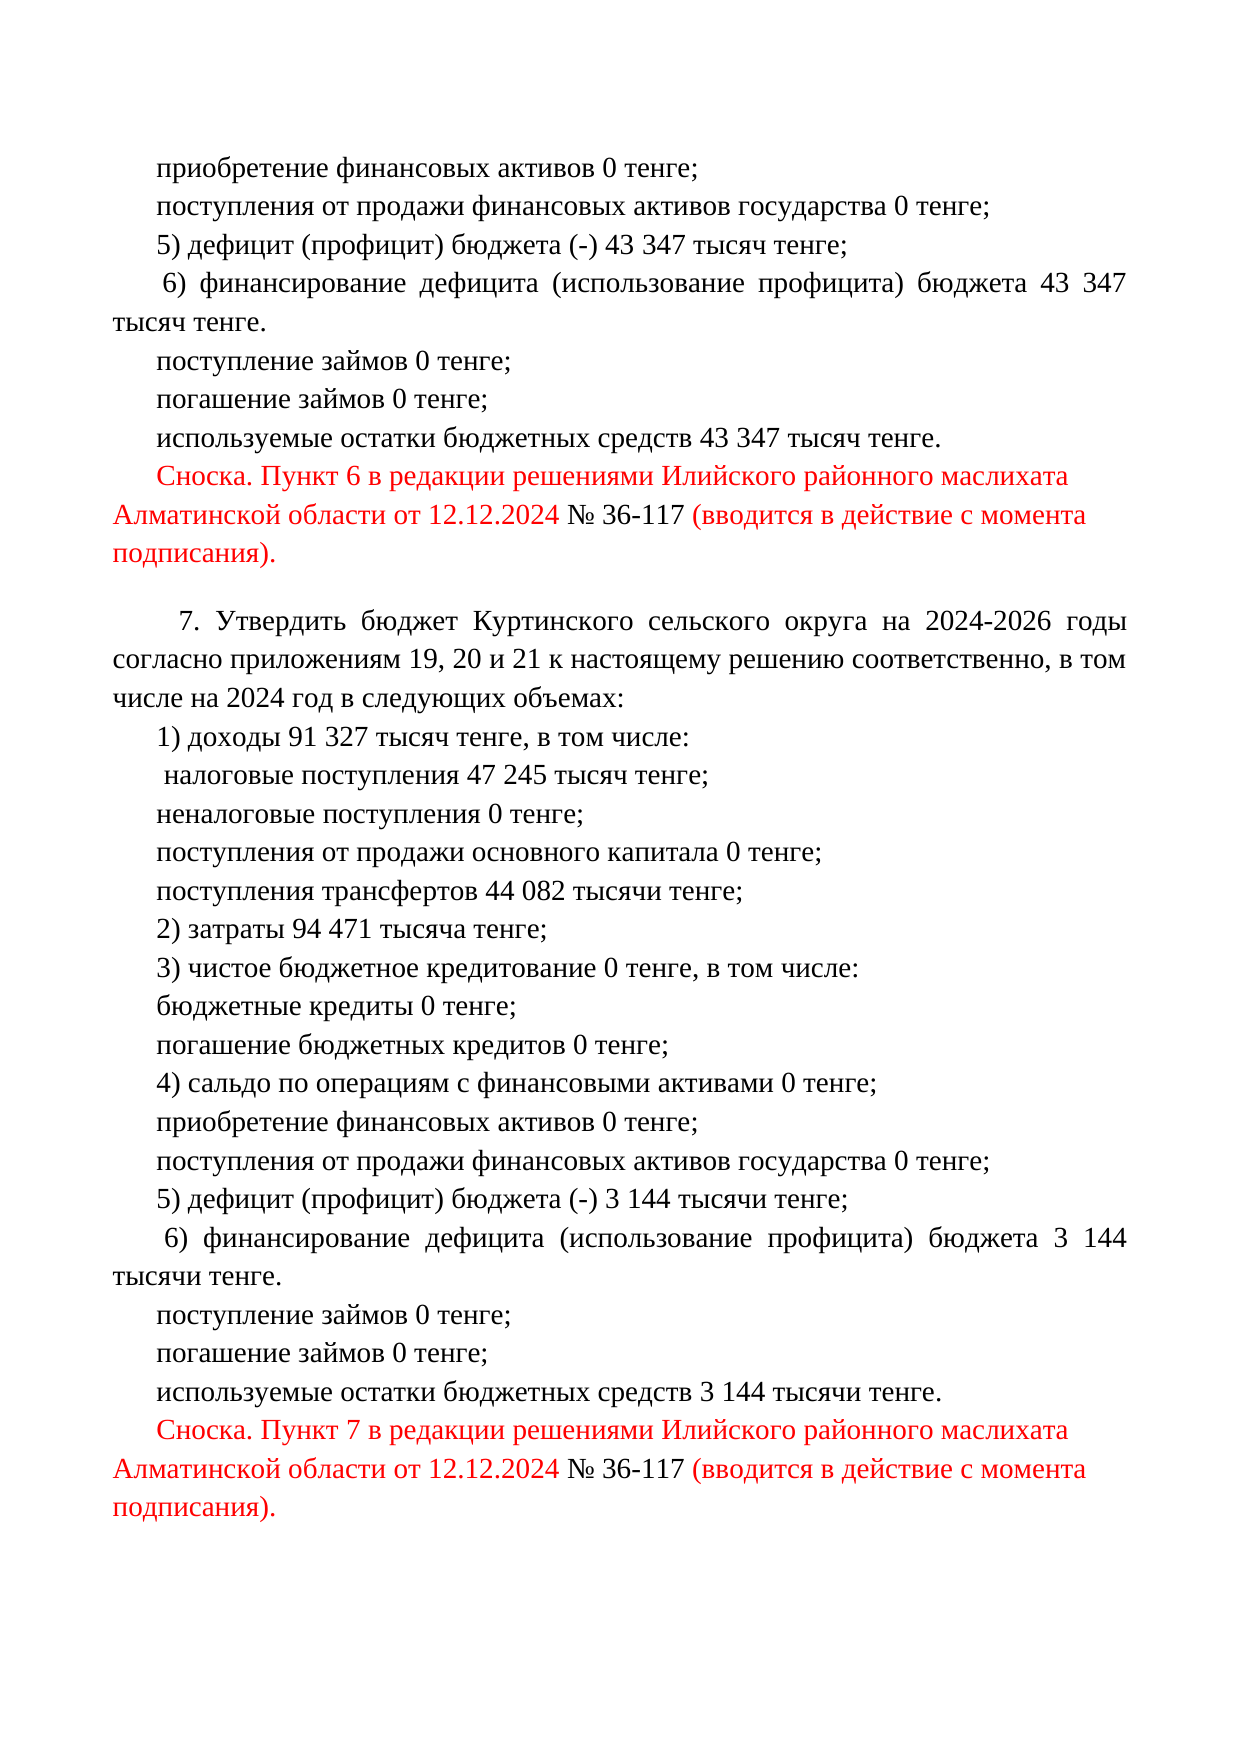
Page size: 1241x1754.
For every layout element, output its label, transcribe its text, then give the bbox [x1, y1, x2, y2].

text используемые остатки бюджетных средств 43 347 тысяч тенге. [112, 420, 1128, 453]
text Сноска. Пункт 7 в редакции решениями Илийского районного маслихата Алматинской области от 12.12.2024 № 36-117 (вводится в действие с момента подписания). [112, 1412, 1128, 1553]
text 5) дефицит (профицит) бюджета (-) 3 144 тысячи тенге; [112, 1181, 1128, 1215]
text погашение бюджетных кредитов 0 тенге; [112, 1027, 1128, 1061]
text Сноска. Пункт 6 в редакции решениями Илийского районного маслихата Алматинской области от 12.12.2024 № 36-117 (вводится в действие с момента подписания). [112, 458, 1128, 599]
text поступления от продажи финансовых активов государства 0 тенге; [112, 1143, 1128, 1176]
text поступление займов 0 тенге; [112, 343, 1128, 376]
text погашение займов 0 тенге; [112, 381, 1128, 415]
text неналоговые поступления 0 тенге; [112, 796, 1128, 829]
text 4) сальдо по операциям с финансовыми активами 0 тенге; [112, 1066, 1128, 1099]
text приобретение финансовых активов 0 тенге; [112, 150, 1128, 183]
text 2) затраты 94 471 тысяча тенге; [112, 911, 1128, 945]
text 7. Утвердить бюджет Куртинского сельского округа на 2024-2026 годы согласно приложениям 19, 20 и 21 к настоящему решению соответственно, в том числе на 2024 год в следующих объемах: [112, 603, 1128, 714]
text 6) финансирование дефицита (использование профицита) бюджета 3 144 тысячи тенге. [112, 1220, 1128, 1292]
text бюджетные кредиты 0 тенге; [112, 988, 1128, 1022]
text 1) доходы 91 327 тысяч тенге, в том числе: [112, 719, 1128, 752]
text поступления от продажи финансовых активов государства 0 тенге; [112, 188, 1128, 222]
text 5) дефицит (профицит) бюджета (-) 43 347 тысяч тенге; [112, 227, 1128, 261]
text погашение займов 0 тенге; [112, 1335, 1128, 1369]
text поступление займов 0 тенге; [112, 1297, 1128, 1330]
text поступления от продажи основного капитала 0 тенге; [112, 834, 1128, 868]
text поступления трансфертов 44 082 тысячи тенге; [112, 873, 1128, 906]
text 6) финансирование дефицита (использование профицита) бюджета 43 347 тысяч тенге. [112, 266, 1128, 338]
text налоговые поступления 47 245 тысяч тенге; [112, 757, 1128, 791]
text используемые остатки бюджетных средств 3 144 тысячи тенге. [112, 1374, 1128, 1407]
text 3) чистое бюджетное кредитование 0 тенге, в том числе: [112, 950, 1128, 983]
text приобретение финансовых активов 0 тенге; [112, 1104, 1128, 1138]
